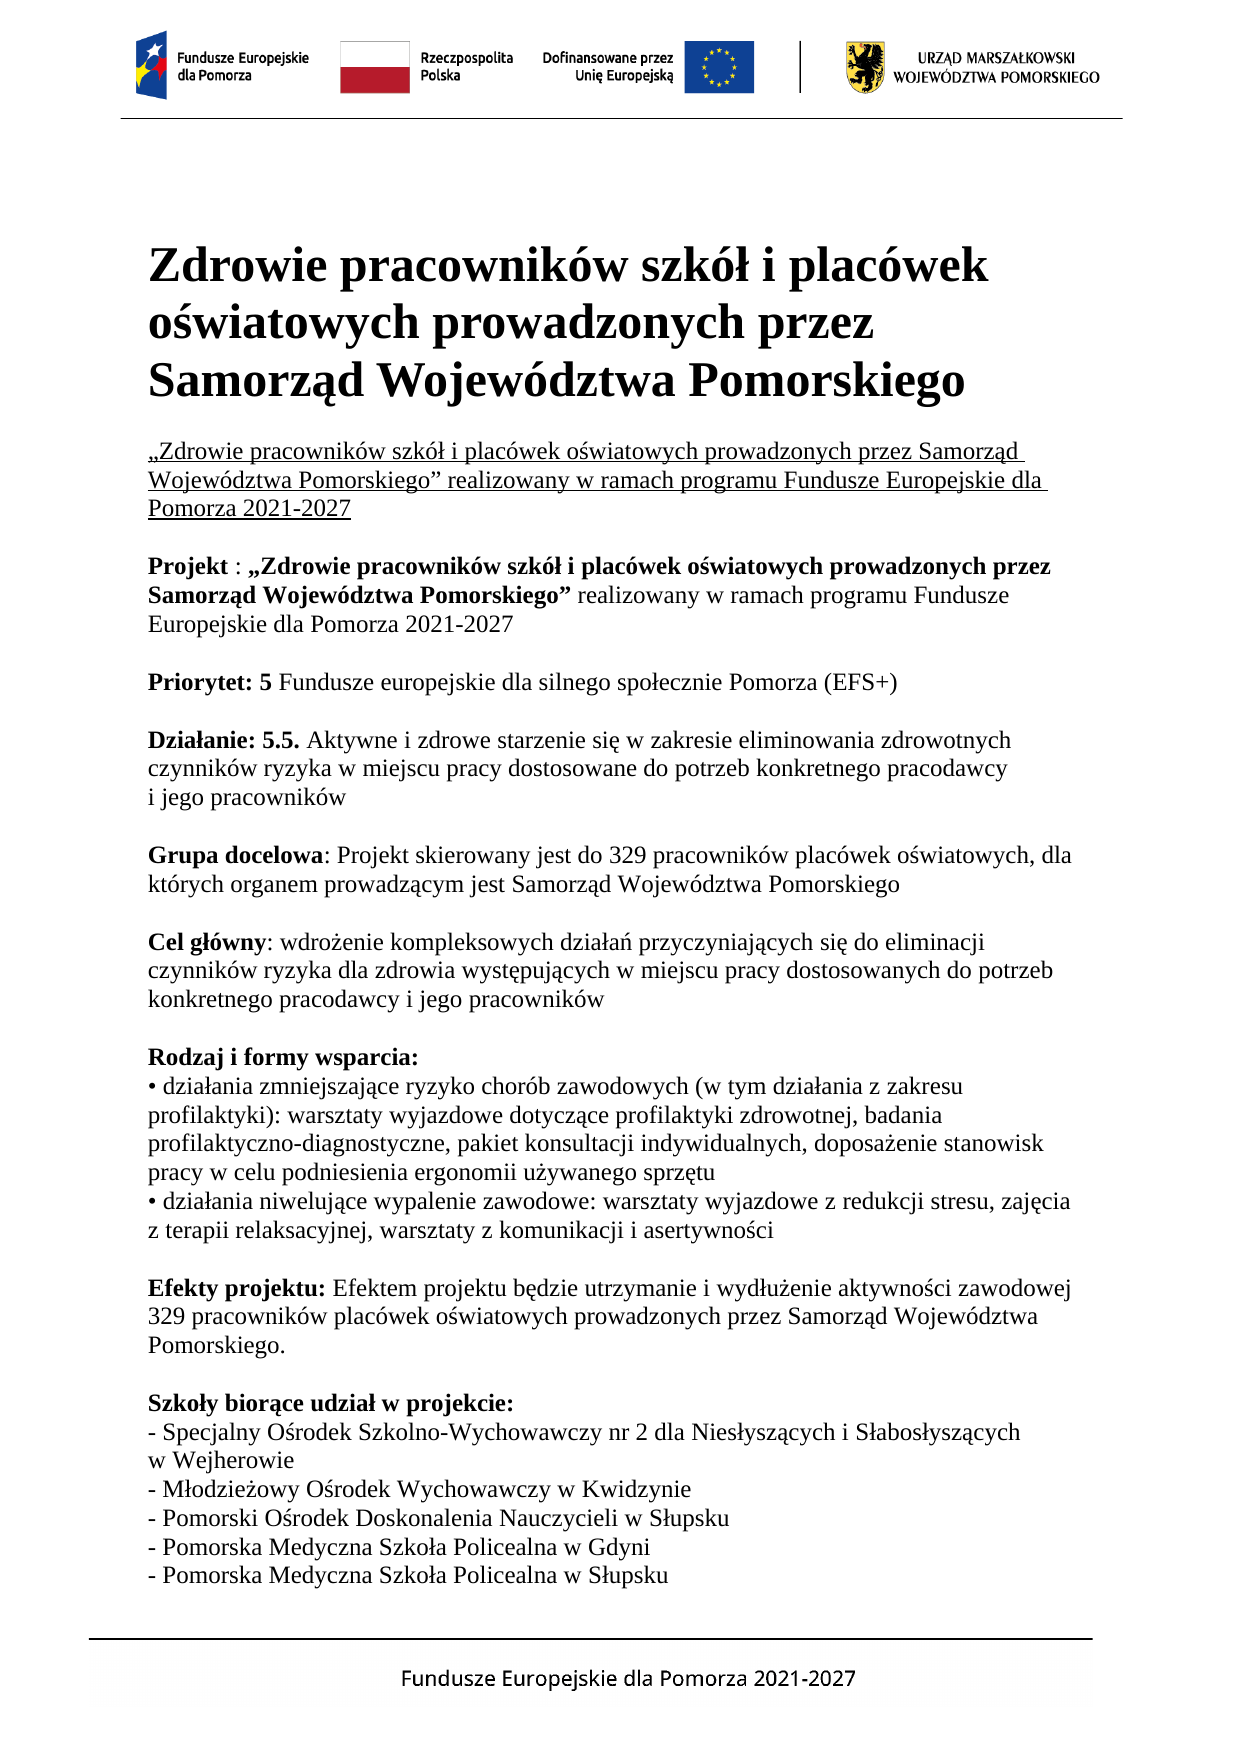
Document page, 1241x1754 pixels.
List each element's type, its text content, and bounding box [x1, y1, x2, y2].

text Projekt : „Zdrowie pracowników szkół i placówek oświatowych prowadzonych przez Samorząd Województwa Pomorskiego” realizowany w ramach programu Fundusze Europejskie dla Pomorza 2021-2027 [148, 551, 1092, 638]
text Działanie: 5.5. Aktywne i zdrowe starzenie się w zakresie eliminowania zdrowotnych czynników ryzyka w miejscu pracy dostosowane do potrzeb konkretnego pracodawcy i jego pracowników [148, 725, 1092, 811]
text Rodzaj i formy wsparcia: • działania zmniejszające ryzyko chorób zawodowych (w tym działania z zakresu profilaktyki): warsztaty wyjazdowe dotyczące profilaktyki zdrowotnej, badania profilaktyczno-diagnostyczne, pakiet konsultacji indywidualnych, doposażenie stanowisk pracy w celu podniesienia ergonomii używanego sprzętu • działania niwelujące wypalenie zawodowe: warsztaty wyjazdowe z redukcji stresu, zajęcia z terapii relaksacyjnej, warsztaty z komunikacji i asertywności [148, 1042, 1092, 1243]
text Zdrowie pracowników szkół i placówek oświatowych prowadzonych przez Samorząd Województwa Pomorskiego [148, 234, 1092, 407]
text Cel główny: wdrożenie kompleksowych działań przyczyniających się do eliminacji czynników ryzyka dla zdrowia występujących w miejscu pracy dostosowanych do potrzeb konkretnego pracodawcy i jego pracowników [148, 927, 1092, 1013]
text Priorytet: 5 Fundusze europejskie dla silnego społecznie Pomorza (EFS+) [148, 667, 1092, 696]
picture [88, 1638, 1093, 1707]
picture [120, 13, 1123, 119]
text Efekty projektu: Efektem projektu będzie utrzymanie i wydłużenie aktywności zawodowej 329 pracowników placówek oświatowych prowadzonych przez Samorząd Województwa Pomorskiego. [148, 1273, 1092, 1359]
text Grupa docelowa: Projekt skierowany jest do 329 pracowników placówek oświatowych, dla których organem prowadzącym jest Samorząd Województwa Pomorskiego [148, 840, 1092, 898]
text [148, 1388, 1092, 1589]
text „Zdrowie pracowników szkół i placówek oświatowych prowadzonych przez Samorząd Województwa Pomorskiego” realizowany w ramach programu Fundusze Europejskie dla Pomorza 2021-2027 [148, 436, 1092, 522]
